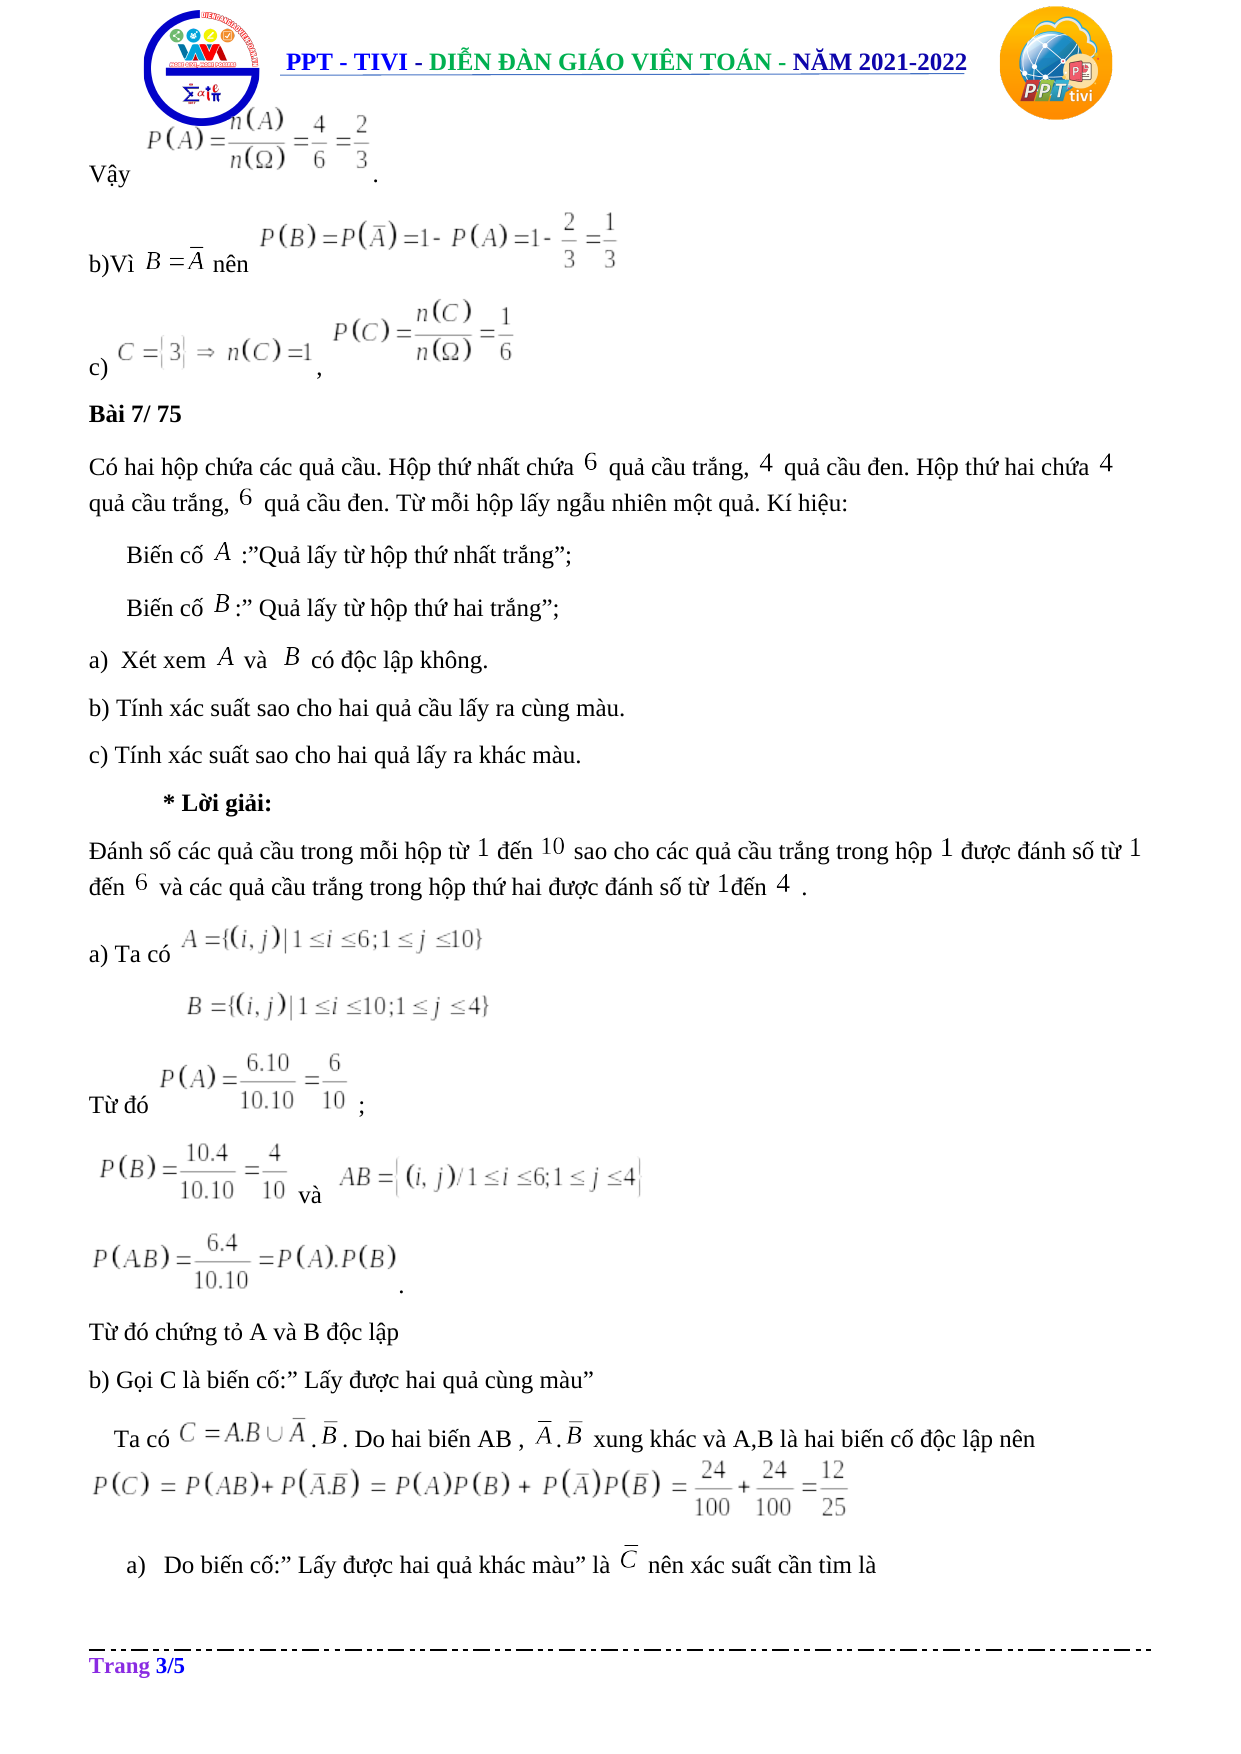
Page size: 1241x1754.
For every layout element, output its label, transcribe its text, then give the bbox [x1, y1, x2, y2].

picture [143, 10, 260, 104]
text và [89, 1137, 1152, 1208]
text . [89, 1227, 1152, 1298]
text b) Tính xác suất sao cho hai quả cầu lấy ra cùng màu. [89, 693, 1152, 722]
text c) Tính xác suất sao cho hai quả lấy ra khác màu. [89, 741, 1152, 769]
text c) , [89, 297, 1152, 380]
text Vậy . [89, 104, 1152, 188]
text Ta có .. Do hai biến AB , . xung khác và A,B là hai biến cố độc lập nên [89, 1413, 1152, 1521]
picture [999, 6, 1113, 104]
text Từ đó ; [89, 1047, 1152, 1118]
text Từ đó chứng tỏ A và B độc lập [89, 1317, 1152, 1346]
list * Lời giải: [163, 788, 1152, 817]
text b) Gọi C là biến cố:” Lấy được hai quả cùng màu” [89, 1365, 1152, 1394]
text Bài 7/ 75 [89, 399, 1152, 428]
text Biến cố :”Quả lấy từ hộp thứ nhất trắng”; [89, 535, 1152, 569]
text a) Xét xem và có độc lập không. [89, 640, 1152, 674]
text Biến cố :” Quả lấy từ hộp thứ hai trắng”; [89, 588, 1152, 621]
text a) Ta có [89, 920, 1152, 967]
text b)Vì nên [89, 207, 1152, 278]
text Đánh số các quả cầu trong mỗi hộp từ đến sao cho các quả cầu trắng trong hộp được đánh số từ đến và các quả cầu trắng trong hộp thứ hai được đánh số từ đến . [89, 831, 1152, 901]
list Do biến cố:” Lấy được hai quả khác màu” là nên xác suất cần tìm là [126, 1539, 1152, 1579]
text Có hai hộp chứa các quả cầu. Hộp thứ nhất chứa quả cầu trắng, quả cầu đen. Hộp thứ hai chứa quả cầu trắng, quả cầu đen. Từ mỗi hộp lấy ngẫu nhiên một quả. Kí hiệu: [89, 447, 1152, 516]
